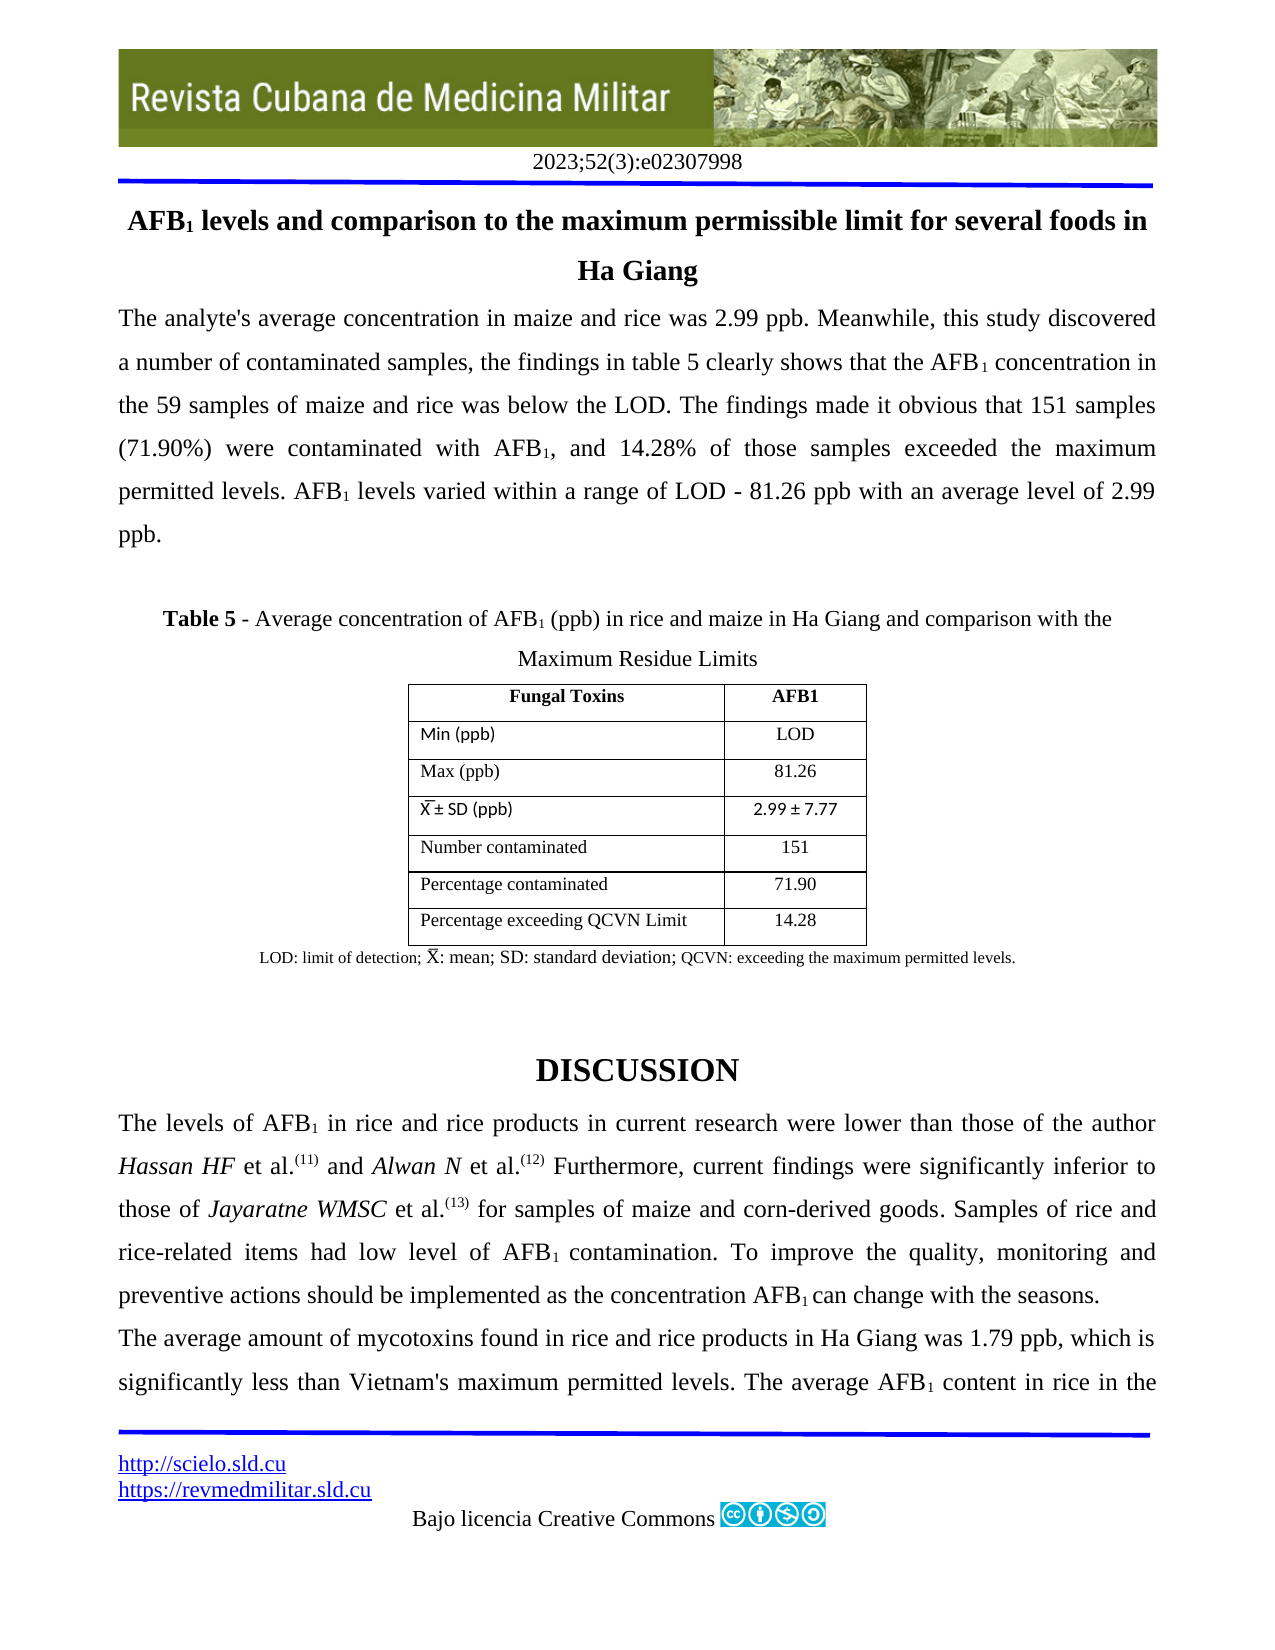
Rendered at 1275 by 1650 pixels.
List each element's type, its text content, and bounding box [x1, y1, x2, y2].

table_cell 14.28 [725, 909, 866, 945]
table_cell Number contaminated [409, 836, 724, 871]
table_header AFB1 [725, 685, 866, 721]
table_cell X̅ ± SD (ppb) [409, 797, 724, 834]
text AFB1 levels and comparison to the maximum permissible limit for several foods in Ha Giang [118, 203, 1157, 287]
text DISCUSSION [118, 1050, 1157, 1089]
text The analyte's average concentration in maize and rice was 2.99 ppb. Meanwhile, this study discovered a number of contaminated samples, the findings in table 5 clearly shows that the AFB1 concentration in the 59 samples of maize and rice was below the LOD. The findings made it obvious that 151 samples (71.90%) were contaminated with AFB1, and 14.28% of those samples exceeded the maximum permitted levels. AFB1 levels varied within a range of LOD - 81.26 ppb with an average level of 2.99 ppb. [118, 303, 1157, 548]
table_cell LOD [725, 722, 866, 759]
table_cell 71.90 [725, 873, 866, 908]
table_cell 2.99 ± 7.77 [725, 797, 866, 834]
table_header Fungal Toxins [409, 685, 724, 721]
picture [720, 1502, 826, 1527]
table_cell Percentage contaminated [409, 873, 724, 908]
table_cell 151 [725, 836, 866, 871]
text Table 5 - Average concentration of AFB1 (ppb) in rice and maize in Ha Giang and comparison with the Maximum Residue Limits [118, 605, 1157, 671]
text The levels of AFB1 in rice and rice products in current research were lower than those of the author Hassan HF et al.(11) and Alwan N et al.(12) Furthermore, current findings were significantly inferior to those of Jayaratne WMSC et al.(13) for samples of maize and corn-derived goods. Samples of rice and rice-related items had low level of AFB1 contamination. To improve the quality, monitoring and preventive actions should be implemented as the concentration AFB1 can change with the seasons. [118, 1108, 1157, 1309]
table_cell Max (ppb) [409, 760, 724, 796]
table_cell Percentage exceeding QCVN Limit [409, 909, 724, 945]
table_cell 81.26 [725, 760, 866, 796]
table_cell Min (ppb) [409, 722, 724, 759]
text LOD: limit of detection; X̅: mean; SD: standard deviation; QCVN: exceeding the maximum permitted levels. [118, 946, 1157, 968]
picture [118, 49, 1158, 147]
